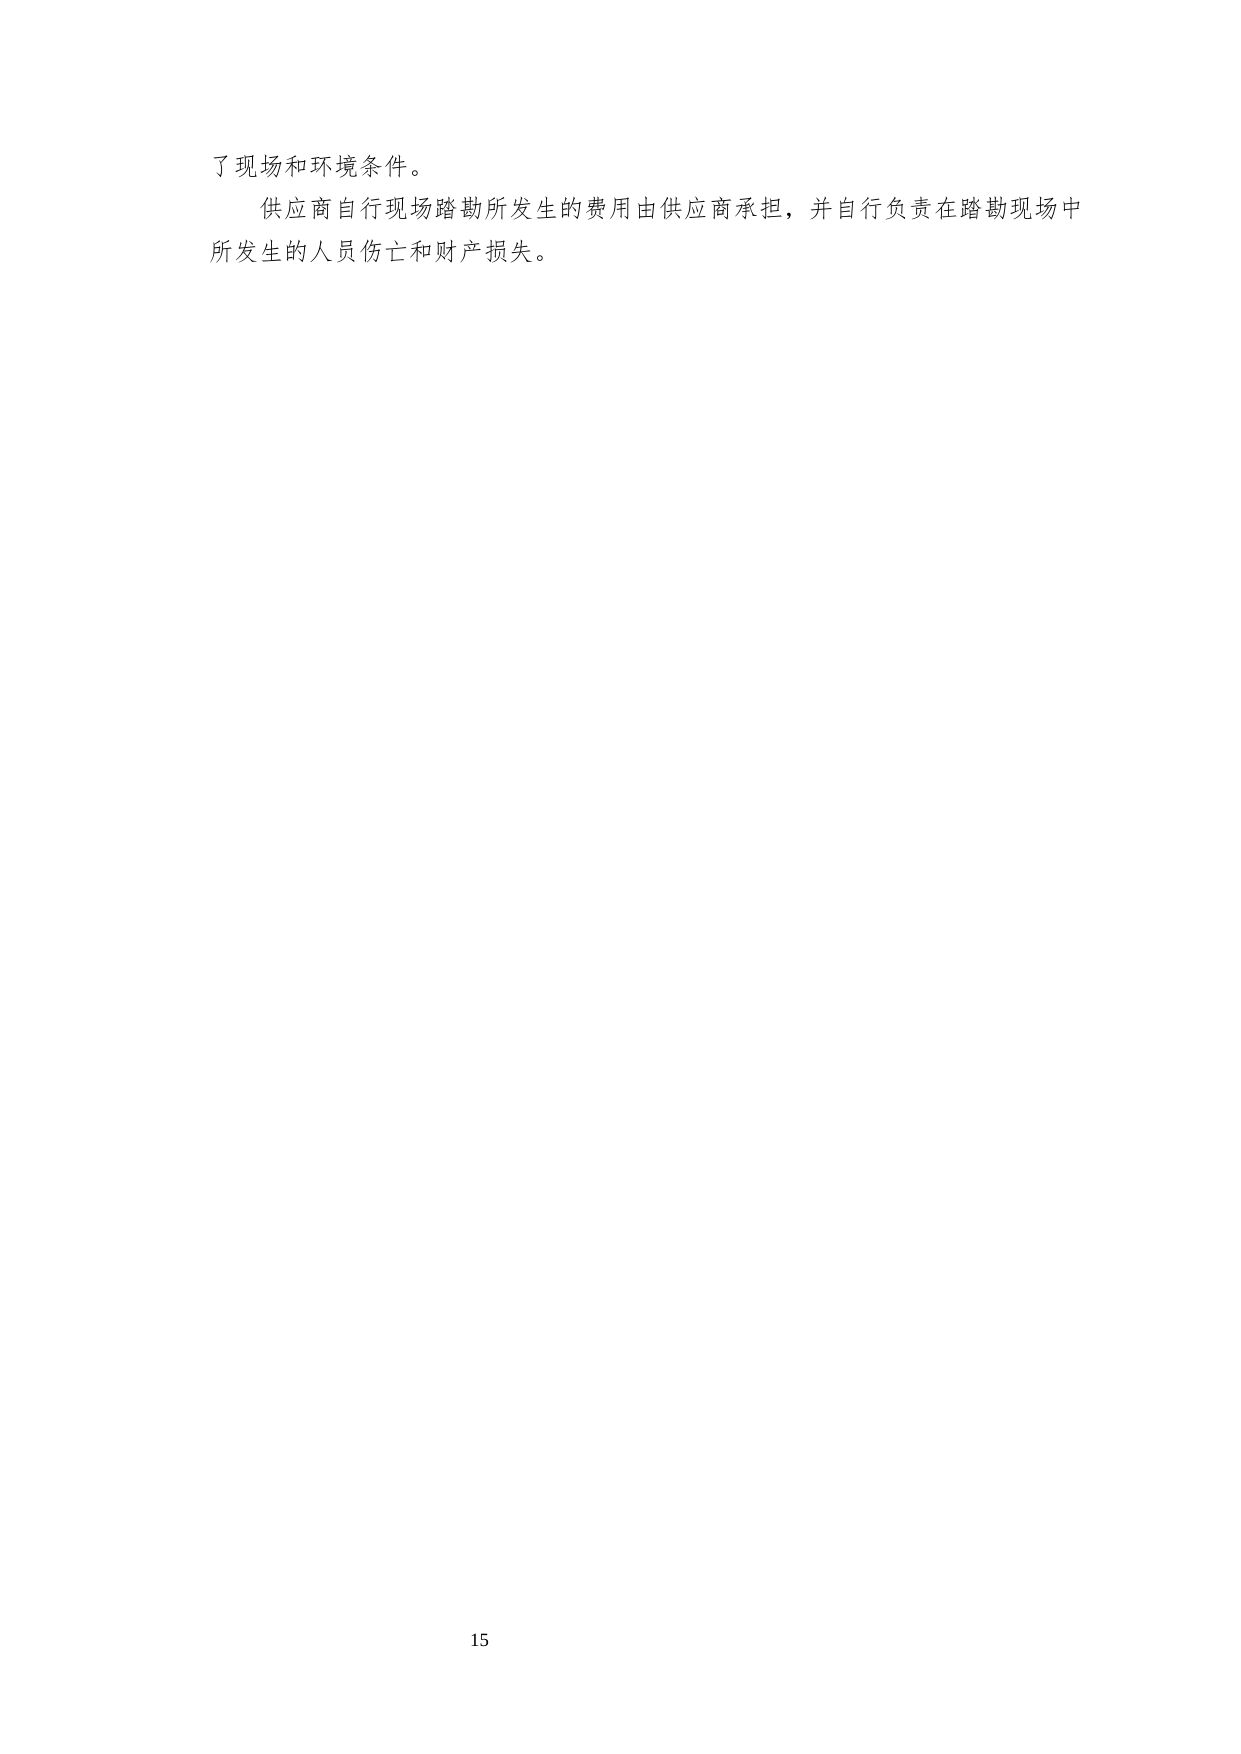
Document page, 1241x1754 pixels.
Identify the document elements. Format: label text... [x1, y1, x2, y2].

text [208, 150, 1102, 178]
text 供应商自行现场踏勘所发生的费用由供应商承担，并自行负责在踏勘现场中所发生的人员伤亡和财产损失。 [208, 193, 1102, 264]
